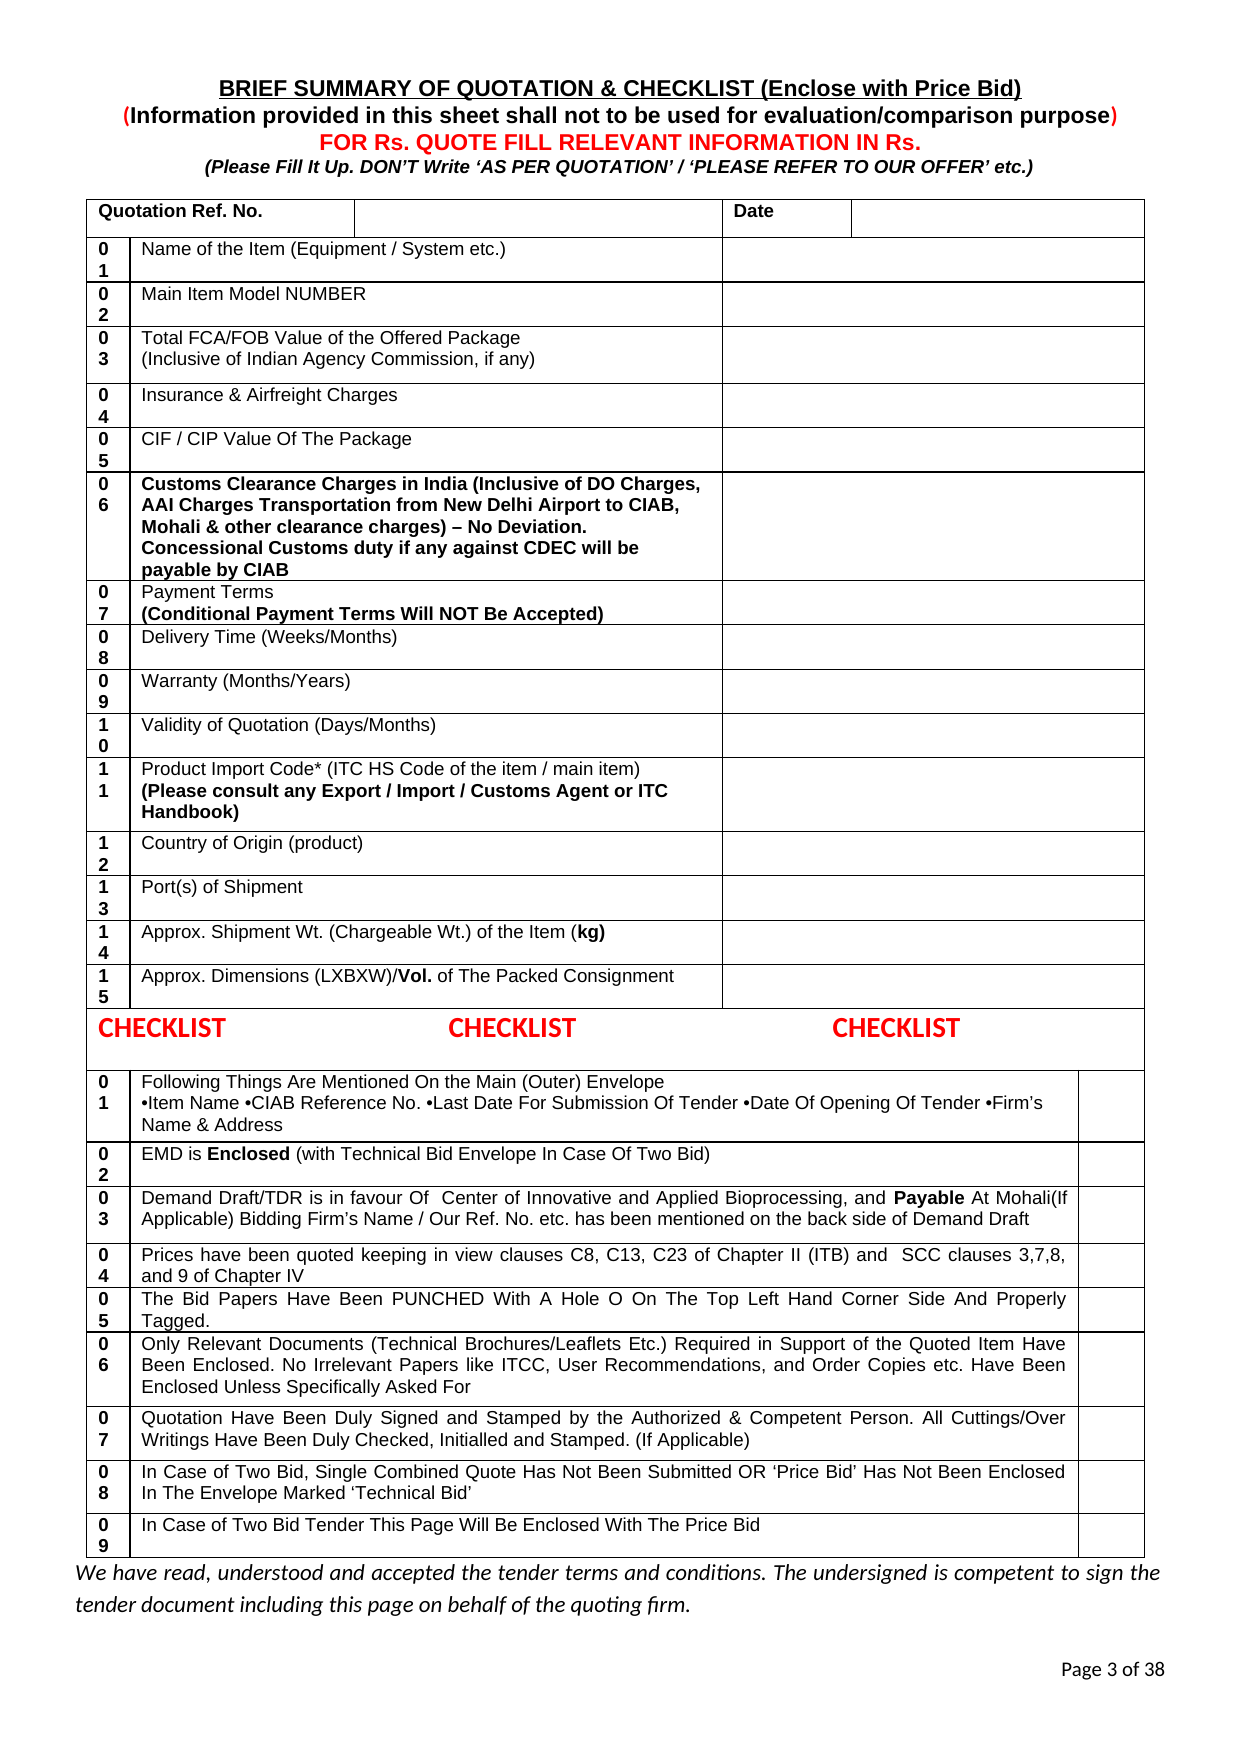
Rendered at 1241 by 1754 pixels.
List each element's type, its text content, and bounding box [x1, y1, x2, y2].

table_cell 02 [87, 1143, 129, 1186]
table_cell EMD is Enclosed (with Technical Bid Envelope In Case Of Two Bid) [131, 1143, 1078, 1186]
table_cell [723, 327, 1144, 383]
table_cell [723, 625, 1144, 668]
table_cell Product Import Code* (ITC HS Code of the item / main item) (Please consult any Export / Import / Customs Agent or ITC Handbook) [131, 758, 722, 831]
table_cell [723, 238, 1144, 281]
table_cell Total FCA/FOB Value of the Offered Package (Inclusive of Indian Agency Commission, if any) [131, 327, 722, 383]
text BRIEF SUMMARY OF QUOTATION & CHECKLIST (Enclose with Price Bid) [75, 75, 1165, 101]
table_cell 03 [87, 1187, 129, 1243]
text We have read, understood and accepted the tender terms and conditions. The undersigned is competent to sign the tender document including this page on behalf of the quoting firm. [75, 1558, 1165, 1618]
table_cell [723, 473, 1144, 580]
table_cell [1079, 1333, 1144, 1406]
table_cell Insurance & Airfreight Charges [131, 384, 722, 427]
table_cell 09 [87, 670, 129, 713]
table_header [852, 200, 1144, 237]
table_cell [1079, 1187, 1144, 1243]
table_cell 06 [87, 473, 129, 580]
table_cell The Bid Papers Have Been PUNCHED With A Hole O On The Top Left Hand Corner Side And Properly Tagged. [131, 1288, 1078, 1331]
table_cell Approx. Dimensions (LXBXW)/Vol. of The Packed Consignment [131, 965, 722, 1008]
table_cell Port(s) of Shipment [131, 876, 722, 919]
table_cell 03 [87, 327, 129, 383]
table_cell Quotation Have Been Duly Signed and Stamped by the Authorized & Competent Person. All Cuttings/Over Writings Have Been Duly Checked, Initialled and Stamped. (If Applicable) [131, 1407, 1078, 1459]
table_cell 09 [87, 1514, 129, 1557]
table_cell Prices have been quoted keeping in view clauses C8, C13, C23 of Chapter II (ITB) and SCC clauses 3,7,8, and 9 of Chapter IV [131, 1244, 1078, 1287]
table_cell [1079, 1514, 1144, 1557]
text (Information provided in this sheet shall not to be used for evaluation/comparison purpose) [75, 101, 1165, 129]
table_cell 13 [87, 876, 129, 919]
table_cell [1079, 1461, 1144, 1513]
table_cell In Case of Two Bid Tender This Page Will Be Enclosed With The Price Bid [131, 1514, 1078, 1557]
table_cell Only Relevant Documents (Technical Brochures/Leaflets Etc.) Required in Support of the Quoted Item Have Been Enclosed. No Irrelevant Papers like ITCC, User Recommendations, and Order Copies etc. Have Been Enclosed Unless Specifically Asked For [131, 1333, 1078, 1406]
table_cell [1079, 1244, 1144, 1287]
table_cell 02 [87, 283, 129, 326]
table_cell Payment Terms (Conditional Payment Terms Will NOT Be Accepted) [131, 581, 722, 624]
table_cell Warranty (Months/Years) [131, 670, 722, 713]
table_cell [723, 921, 1144, 964]
table_cell Customs Clearance Charges in India (Inclusive of DO Charges, AAI Charges Transportation from New Delhi Airport to CIAB, Mohali & other clearance charges) – No Deviation. Concessional Customs duty if any against CDEC will be payable by CIAB [131, 473, 722, 580]
table_cell [723, 581, 1144, 624]
table_cell 07 [87, 1407, 129, 1459]
table_cell 04 [87, 384, 129, 427]
table_header Quotation Ref. No. [87, 200, 354, 237]
table_cell 05 [87, 1288, 129, 1331]
text (Please Fill It Up. DON’T Write ‘AS PER QUOTATION’ / ‘PLEASE REFER TO OUR OFFER’ etc.) [75, 156, 1165, 177]
text FOR Rs. QUOTE FILL RELEVANT INFORMATION IN Rs. [75, 129, 1165, 156]
table_cell [1079, 1288, 1144, 1331]
table_cell 14 [87, 921, 129, 964]
table_cell 08 [87, 625, 129, 668]
table_cell 01 [87, 1071, 129, 1141]
table_cell Validity of Quotation (Days/Months) [131, 714, 722, 757]
table_cell [1079, 1071, 1144, 1141]
table_cell Following Things Are Mentioned On the Main (Outer) Envelope •Item Name •CIAB Reference No. •Last Date For Submission Of Tender •Date Of Opening Of Tender •Firm’s Name & Address [131, 1071, 1078, 1141]
table_cell 10 [87, 714, 129, 757]
table_cell [723, 758, 1144, 831]
table_cell [1079, 1407, 1144, 1459]
table_cell 07 [87, 581, 129, 624]
table_cell 04 [87, 1244, 129, 1287]
table_cell [723, 876, 1144, 919]
table_cell In Case of Two Bid, Single Combined Quote Has Not Been Submitted OR ‘Price Bid’ Has Not Been Enclosed In The Envelope Marked ‘Technical Bid’ [131, 1461, 1078, 1513]
table_cell [723, 965, 1144, 1008]
table_cell 11 [87, 758, 129, 831]
table_cell Approx. Shipment Wt. (Chargeable Wt.) of the Item (kg) [131, 921, 722, 964]
table_cell [723, 670, 1144, 713]
table_cell 05 [87, 428, 129, 471]
table_cell CIF / CIP Value Of The Package [131, 428, 722, 471]
table_cell Country of Origin (product) [131, 832, 722, 875]
table_cell 12 [87, 832, 129, 875]
table_header Date [723, 200, 851, 237]
table_cell Name of the Item (Equipment / System etc.) [131, 238, 722, 281]
table_cell 15 [87, 965, 129, 1008]
table_header [355, 200, 722, 237]
table_cell CHECKLIST CHECKLIST CHECKLIST [87, 1009, 1144, 1069]
table_cell 06 [87, 1333, 129, 1406]
table_cell Demand Draft/TDR is in favour Of Center of Innovative and Applied Bioprocessing, and Payable At Mohali(If Applicable) Bidding Firm’s Name / Our Ref. No. etc. has been mentioned on the back side of Demand Draft [131, 1187, 1078, 1243]
table_cell Main Item Model NUMBER [131, 283, 722, 326]
table_cell 01 [87, 238, 129, 281]
table_cell [723, 832, 1144, 875]
table_cell [723, 428, 1144, 471]
table_cell [1079, 1143, 1144, 1186]
table_cell [723, 283, 1144, 326]
table_cell Delivery Time (Weeks/Months) [131, 625, 722, 668]
table_cell [723, 714, 1144, 757]
table_cell 08 [87, 1461, 129, 1513]
table_cell [723, 384, 1144, 427]
